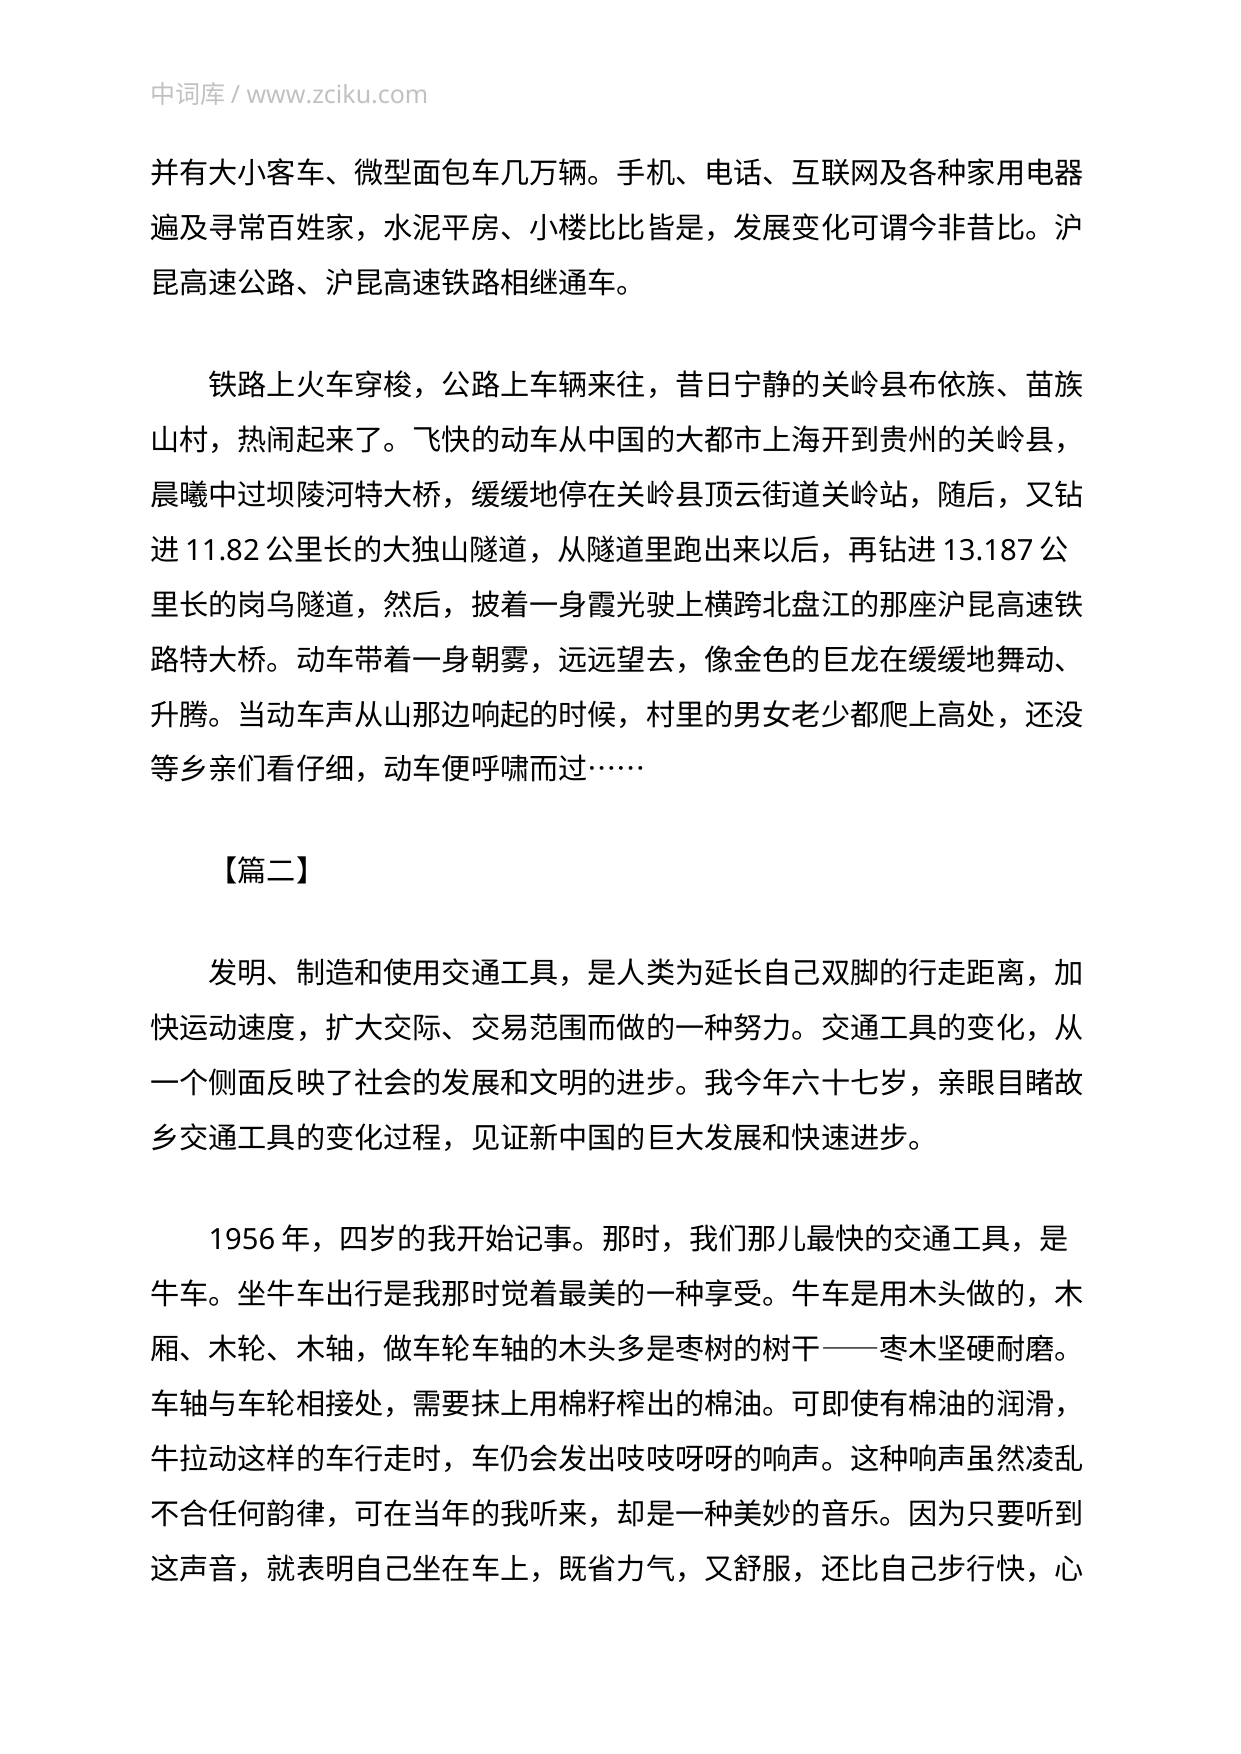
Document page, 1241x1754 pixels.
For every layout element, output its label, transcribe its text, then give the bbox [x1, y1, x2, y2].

text 铁路上火车穿梭，公路上车辆来往，昔日宁静的关岭县布依族、苗族山村，热闹起来了。飞快的动车从中国的大都市上海开到贵州的关岭县，晨曦中过坝陵河特大桥，缓缓地停在关岭县顶云街道关岭站，随后，又钻进11.82公里长的大独山隧道，从隧道里跑出来以后，再钻进13.187公里长的岗乌隧道，然后，披着一身霞光驶上横跨北盘江的那座沪昆高速铁路特大桥。动车带着一身朝雾，远远望去，像金色的巨龙在缓缓地舞动、升腾。当动车声从山那边响起的时候，村里的男女老少都爬上高处，还没等乡亲们看仔细，动车便呼啸而过…… [150, 362, 1090, 788]
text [150, 150, 1090, 302]
text 【篇二】 [150, 848, 1090, 890]
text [150, 1216, 1090, 1588]
text 发明、制造和使用交通工具，是人类为延长自己双脚的行走距离，加快运动速度，扩大交际、交易范围而做的一种努力。交通工具的变化，从一个侧面反映了社会的发展和文明的进步。我今年六十七岁，亲眼目睹故乡交通工具的变化过程，见证新中国的巨大发展和快速进步。 [150, 949, 1090, 1156]
